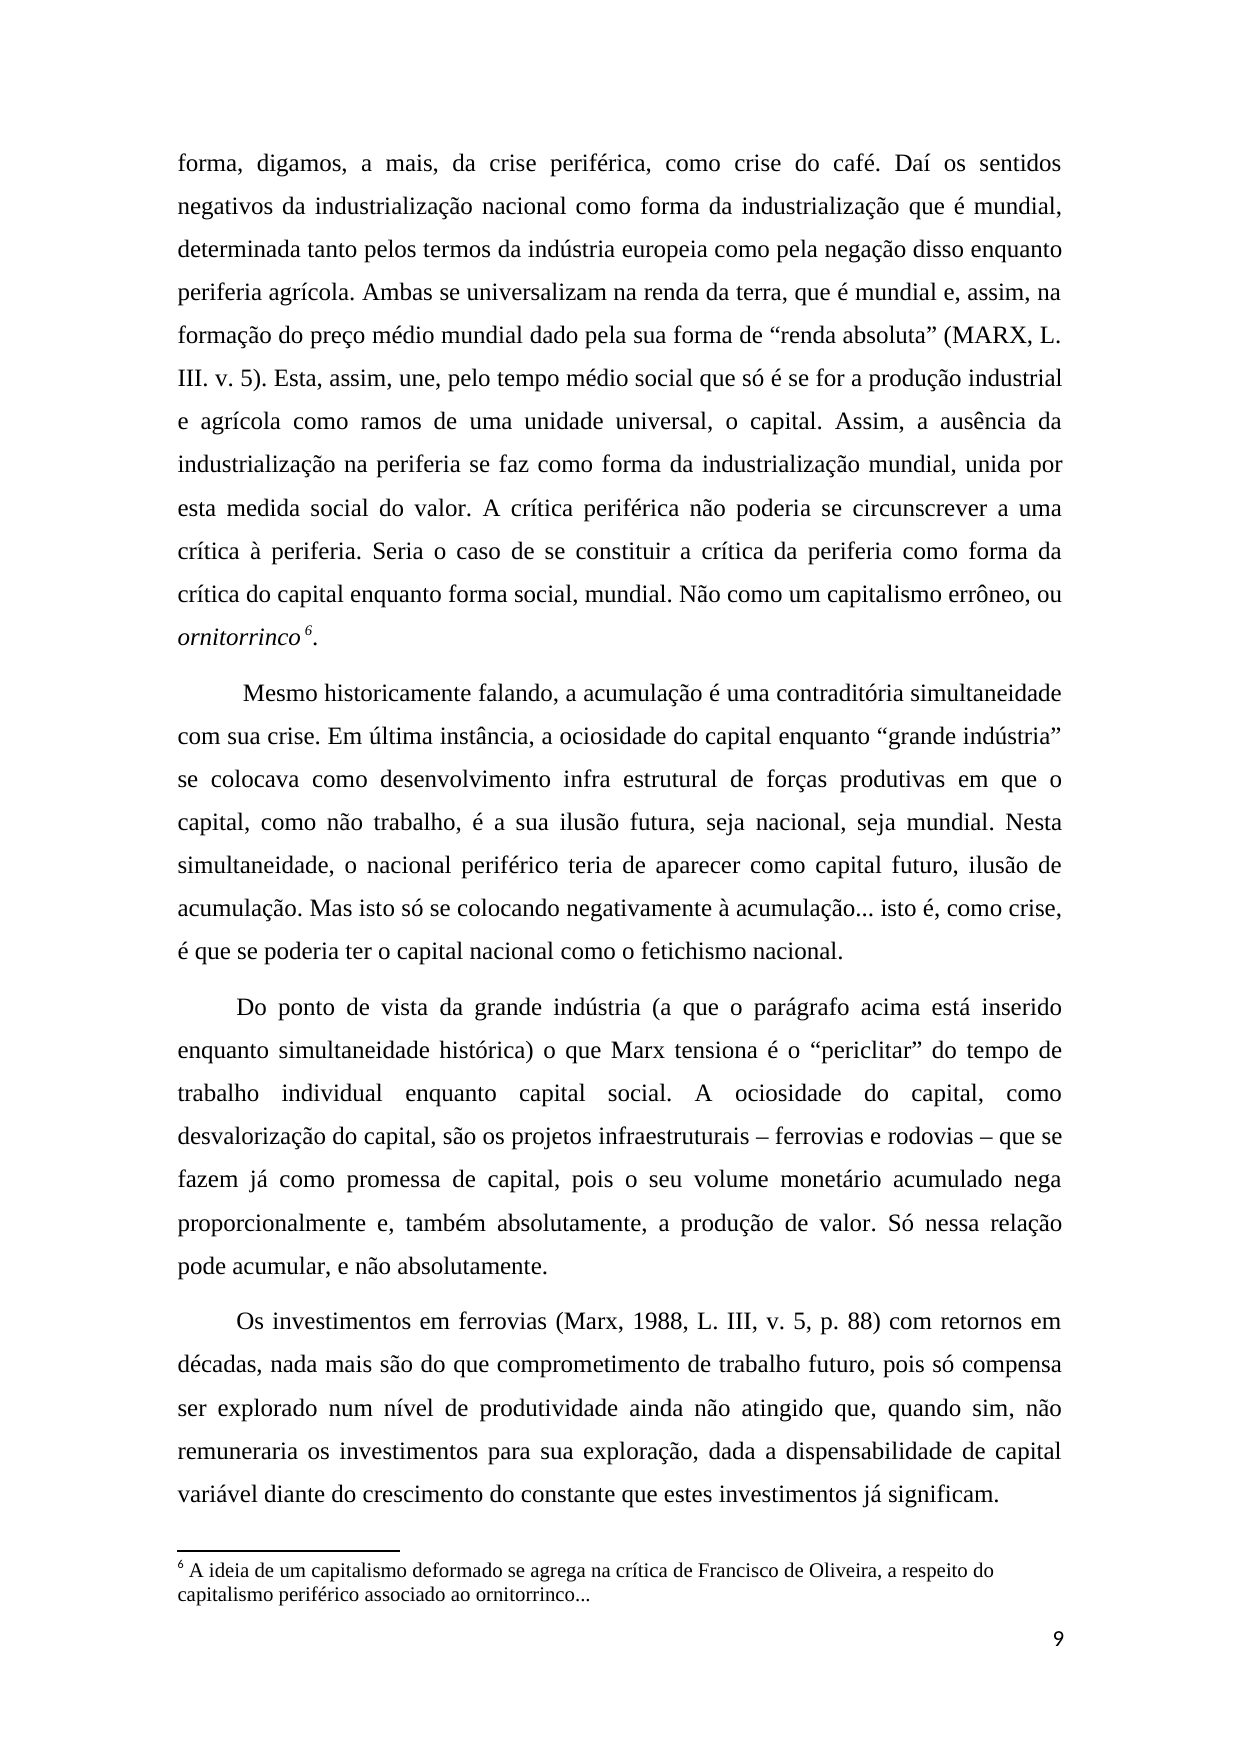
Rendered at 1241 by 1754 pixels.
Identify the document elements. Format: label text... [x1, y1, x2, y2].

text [177, 148, 1063, 651]
text Os investimentos em ferrovias (Marx, 1988, L. III, v. 5, p. 88) com retornos em décadas, nada mais são do que comprometimento de trabalho futuro, pois só compensa ser explorado num nível de produtividade ainda não atingido que, quando sim, não remuneraria os investimentos para sua exploração, dada a dispensabilidade de capital variável diante do crescimento do constante que estes investimentos já significam. [177, 1306, 1063, 1508]
text Mesmo historicamente falando, a acumulação é uma contraditória simultaneidade com sua crise. Em última instância, a ociosidade do capital enquanto “grande indústria” se colocava como desenvolvimento infra estrutural de forças produtivas em que o capital, como não trabalho, é a sua ilusão futura, seja nacional, seja mundial. Nesta simultaneidade, o nacional periférico teria de aparecer como capital futuro, ilusão de acumulação. Mas isto só se colocando negativamente à acumulação... isto é, como crise, é que se poderia ter o capital nacional como o fetichismo nacional. [177, 678, 1063, 965]
text Do ponto de vista da grande indústria (a que o parágrafo acima está inserido enquanto simultaneidade histórica) o que Marx tensiona é o “periclitar” do tempo de trabalho individual enquanto capital social. A ociosidade do capital, como desvalorização do capital, são os projetos infraestruturais – ferrovias e rodovias – que se fazem já como promessa de capital, pois o seu volume monetário acumulado nega proporcionalmente e, também absolutamente, a produção de valor. Só nessa relação pode acumular, e não absolutamente. [177, 992, 1063, 1279]
